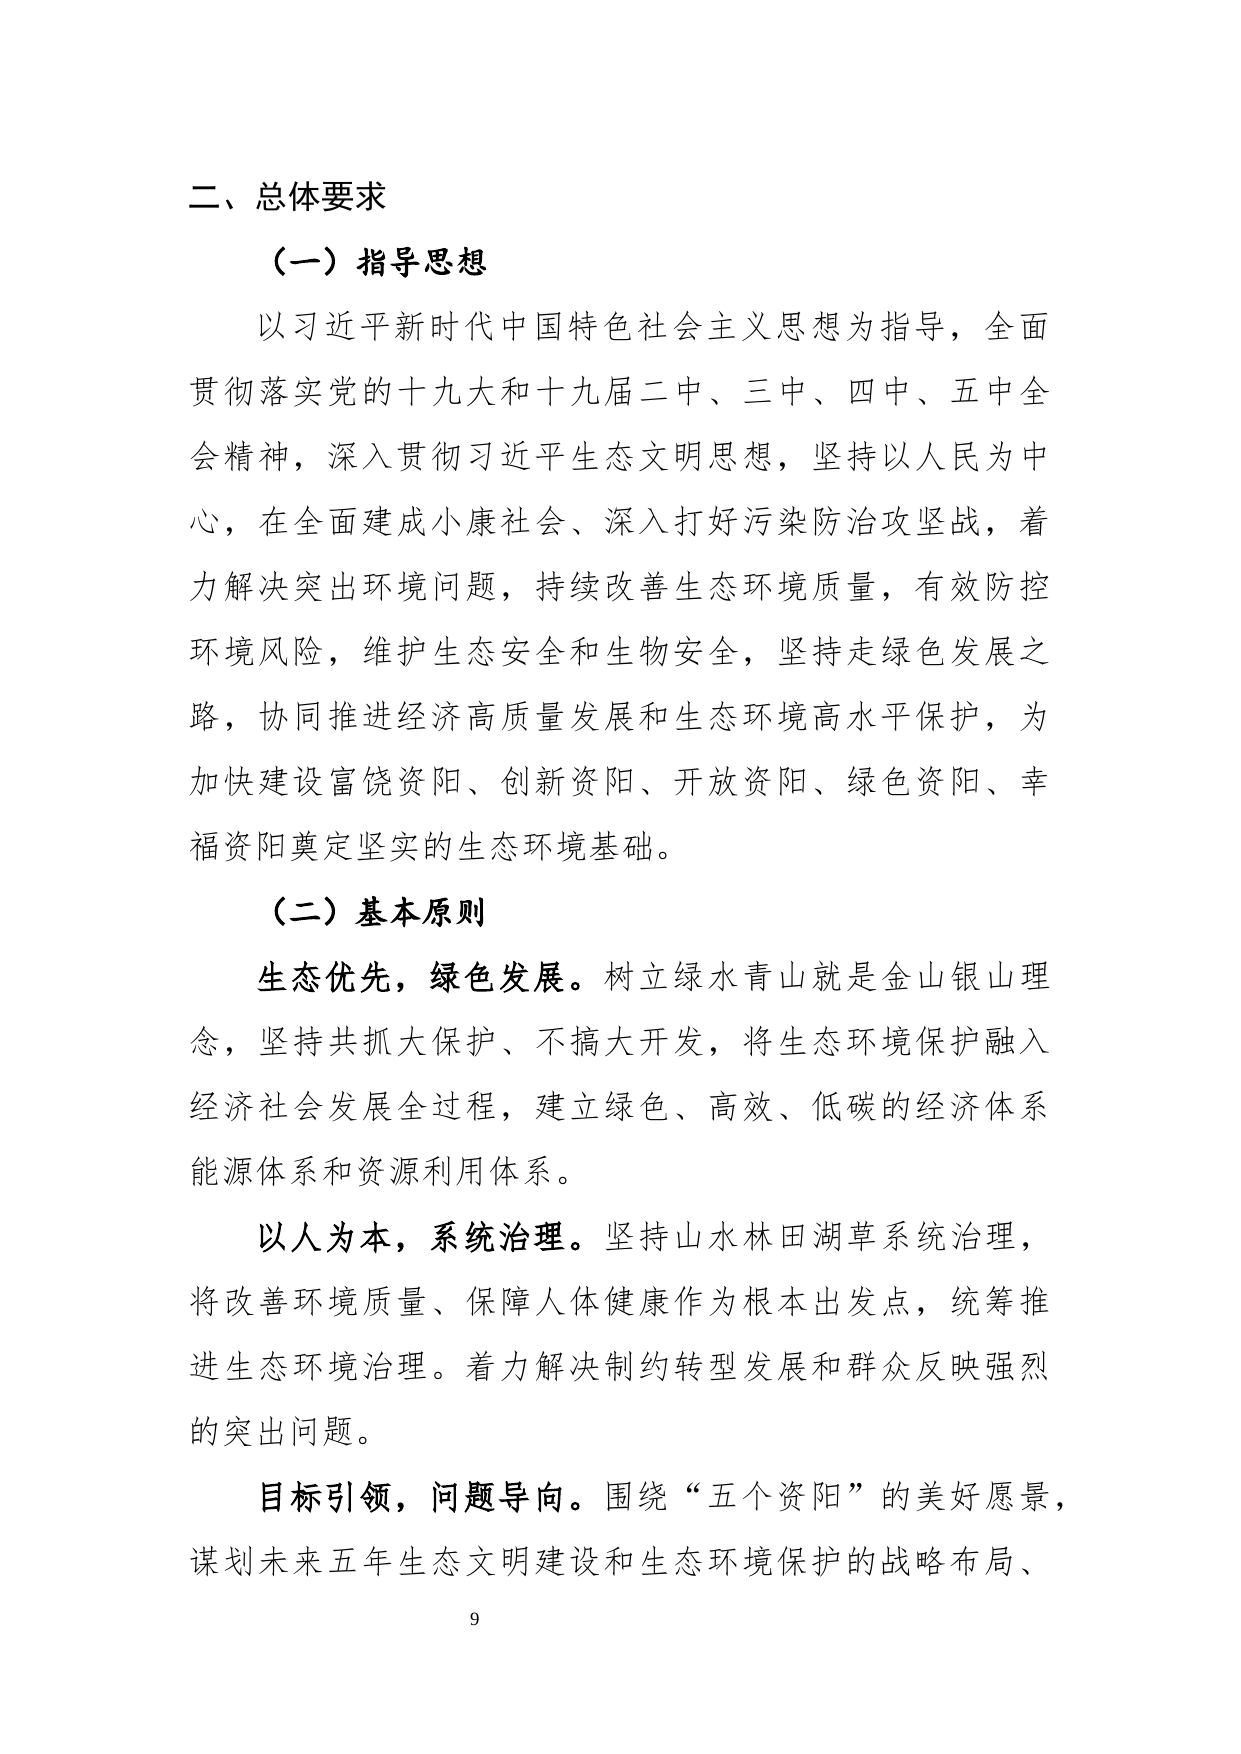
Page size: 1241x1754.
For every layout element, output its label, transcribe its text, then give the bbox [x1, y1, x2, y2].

text （一）指导思想 [187, 227, 1053, 292]
text 以习近平新时代中国特色社会主义思想为指导，全面贯彻落实党的十九大和十九届二中、三中、四中、五中全会精神，深入贯彻习近平生态文明思想，坚持以人民为中心，在全面建成小康社会、深入打好污染防治攻坚战，着力解决突出环境问题，持续改善生态环境质量，有效防控环境风险，维护生态安全和生物安全，坚持走绿色发展之路，协同推进经济高质量发展和生态环境高水平保护，为加快建设富饶资阳、创新资阳、开放资阳、绿色资阳、幸福资阳奠定坚实的生态环境基础。 [187, 292, 1053, 877]
text 以人为本，系统治理。坚持山水林田湖草系统治理，将改善环境质量、保障人体健康作为根本出发点，统筹推进生态环境治理。着力解决制约转型发展和群众反映强烈的突出问题。 [187, 1202, 1053, 1462]
text （二）基本原则 [187, 877, 1053, 942]
subtitle 二、总体要求 [187, 162, 1053, 227]
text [187, 1462, 1053, 1592]
text 生态优先，绿色发展。树立绿水青山就是金山银山理念，坚持共抓大保护、不搞大开发，将生态环境保护融入经济社会发展全过程，建立绿色、高效、低碳的经济体系、能源体系和资源利用体系。 [187, 942, 1053, 1202]
